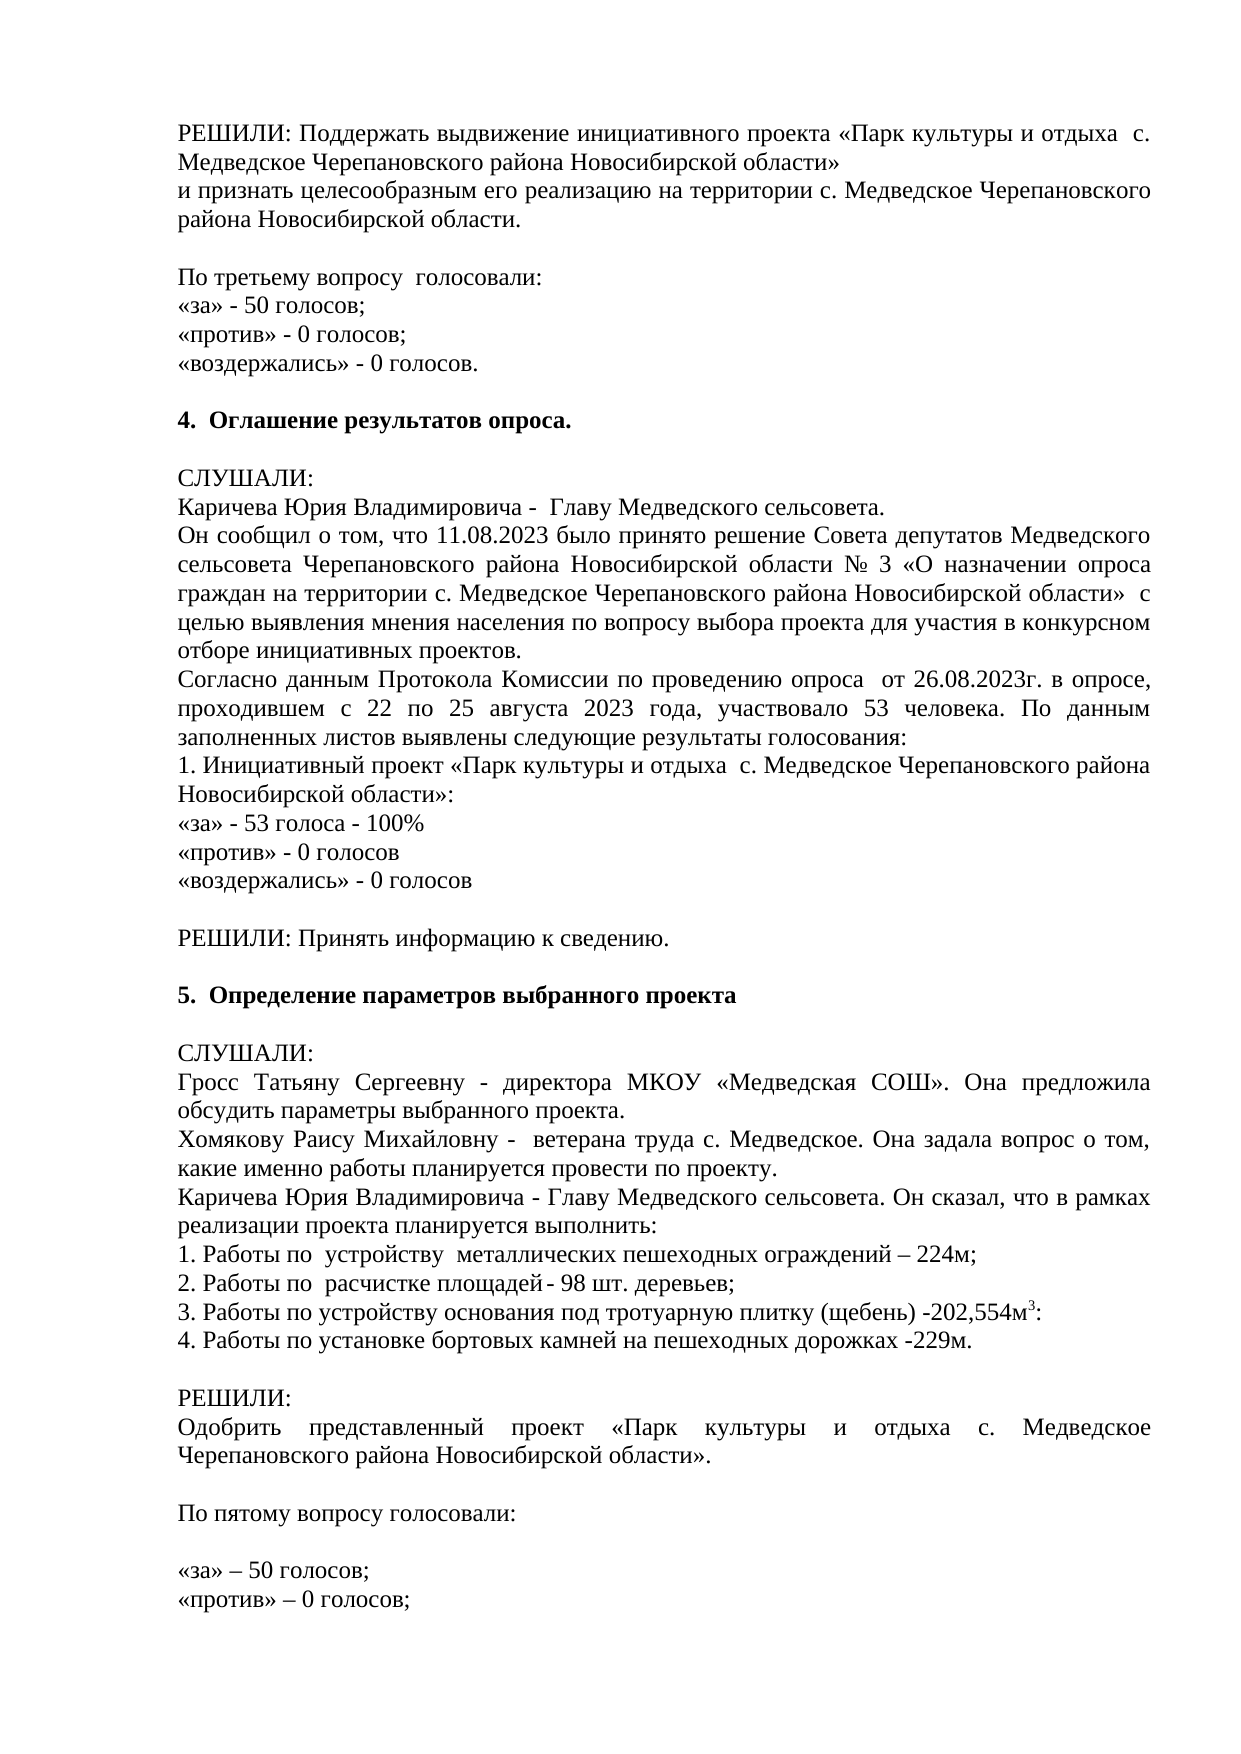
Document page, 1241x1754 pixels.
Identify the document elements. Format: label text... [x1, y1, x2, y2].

text Он сообщил о том, что 11.08.2023 было принято решение Совета депутатов Медведского сельсовета Черепановского района Новосибирской области № 3 «О назначении опроса граждан на территории с. Медведское Черепановского района Новосибирской области» с целью выявления мнения населения по вопросу выбора проекта для участия в конкурсном отборе инициативных проектов. [177, 521, 1152, 664]
text СЛУШАЛИ: [177, 1038, 1152, 1067]
text По третьему вопросу голосовали: [177, 262, 1152, 291]
text Хомякову Раису Михайловну - ветерана труда с. Медведское. Она задала вопрос о том, какие именно работы планируется провести по проекту. [177, 1124, 1152, 1182]
text и признать целесообразным его реализацию на территории с. Медведское Черепановского района Новосибирской области. [177, 176, 1152, 233]
text По пятому вопросу голосовали: [177, 1498, 1152, 1527]
text 5. Определение параметров выбранного проекта [177, 981, 1152, 1009]
text Каричева Юрия Владимировича - Главу Медведского сельсовета. [177, 492, 1152, 521]
text Согласно данным Протокола Комиссии по проведению опроса от 26.08.2023г. в опросе, проходившем с 22 по 25 августа 2023 года, участвовало 53 человека. По данным заполненных листов выявлены следующие результаты голосования: [177, 664, 1152, 751]
text «за» – 50 голосов; [177, 1556, 1152, 1584]
text 1. Инициативный проект «Парк культуры и отдыха с. Медведское Черепановского района Новосибирской области»: [177, 751, 1152, 808]
text РЕШИЛИ: Поддержать выдвижение инициативного проекта «Парк культуры и отдыха с. Медведское Черепановского района Новосибирской области» [177, 118, 1152, 176]
text «за» - 53 голоса - 100% [177, 808, 1152, 837]
text 1. Работы по устройству металлических пешеходных ограждений – 224м; [177, 1239, 1163, 1268]
text «против» – 0 голосов; [177, 1584, 1152, 1613]
text 3. Работы по устройству основания под тротуарную плитку (щебень) -202,554м3: [177, 1297, 1163, 1326]
text СЛУШАЛИ: [177, 463, 1152, 492]
text Гросс Татьяну Сергеевну - директора МКОУ «Медведская СОШ». Она предложила обсудить параметры выбранного проекта. [177, 1067, 1152, 1124]
text «за» - 50 голосов; [177, 291, 1152, 319]
text 4. Работы по установке бортовых камней на пешеходных дорожках -229м. [177, 1326, 1163, 1354]
text «против» - 0 голосов; [177, 319, 1152, 348]
text 4. Оглашение результатов опроса. [177, 406, 1152, 434]
text Одобрить представленный проект «Парк культуры и отдыха с. Медведское Черепановского района Новосибирской области». [177, 1412, 1152, 1469]
text РЕШИЛИ: [177, 1383, 1152, 1412]
text «воздержались» - 0 голосов [177, 866, 1152, 894]
text Каричева Юрия Владимировича - Главу Медведского сельсовета. Он сказал, что в рамках реализации проекта планируется выполнить: [177, 1182, 1152, 1239]
text РЕШИЛИ: Принять информацию к сведению. [177, 923, 1152, 952]
text «воздержались» - 0 голосов. [177, 348, 1152, 377]
text 2. Работы по расчистке площадей - 98 шт. деревьев; [177, 1268, 1163, 1297]
text «против» - 0 голосов [177, 837, 1152, 866]
